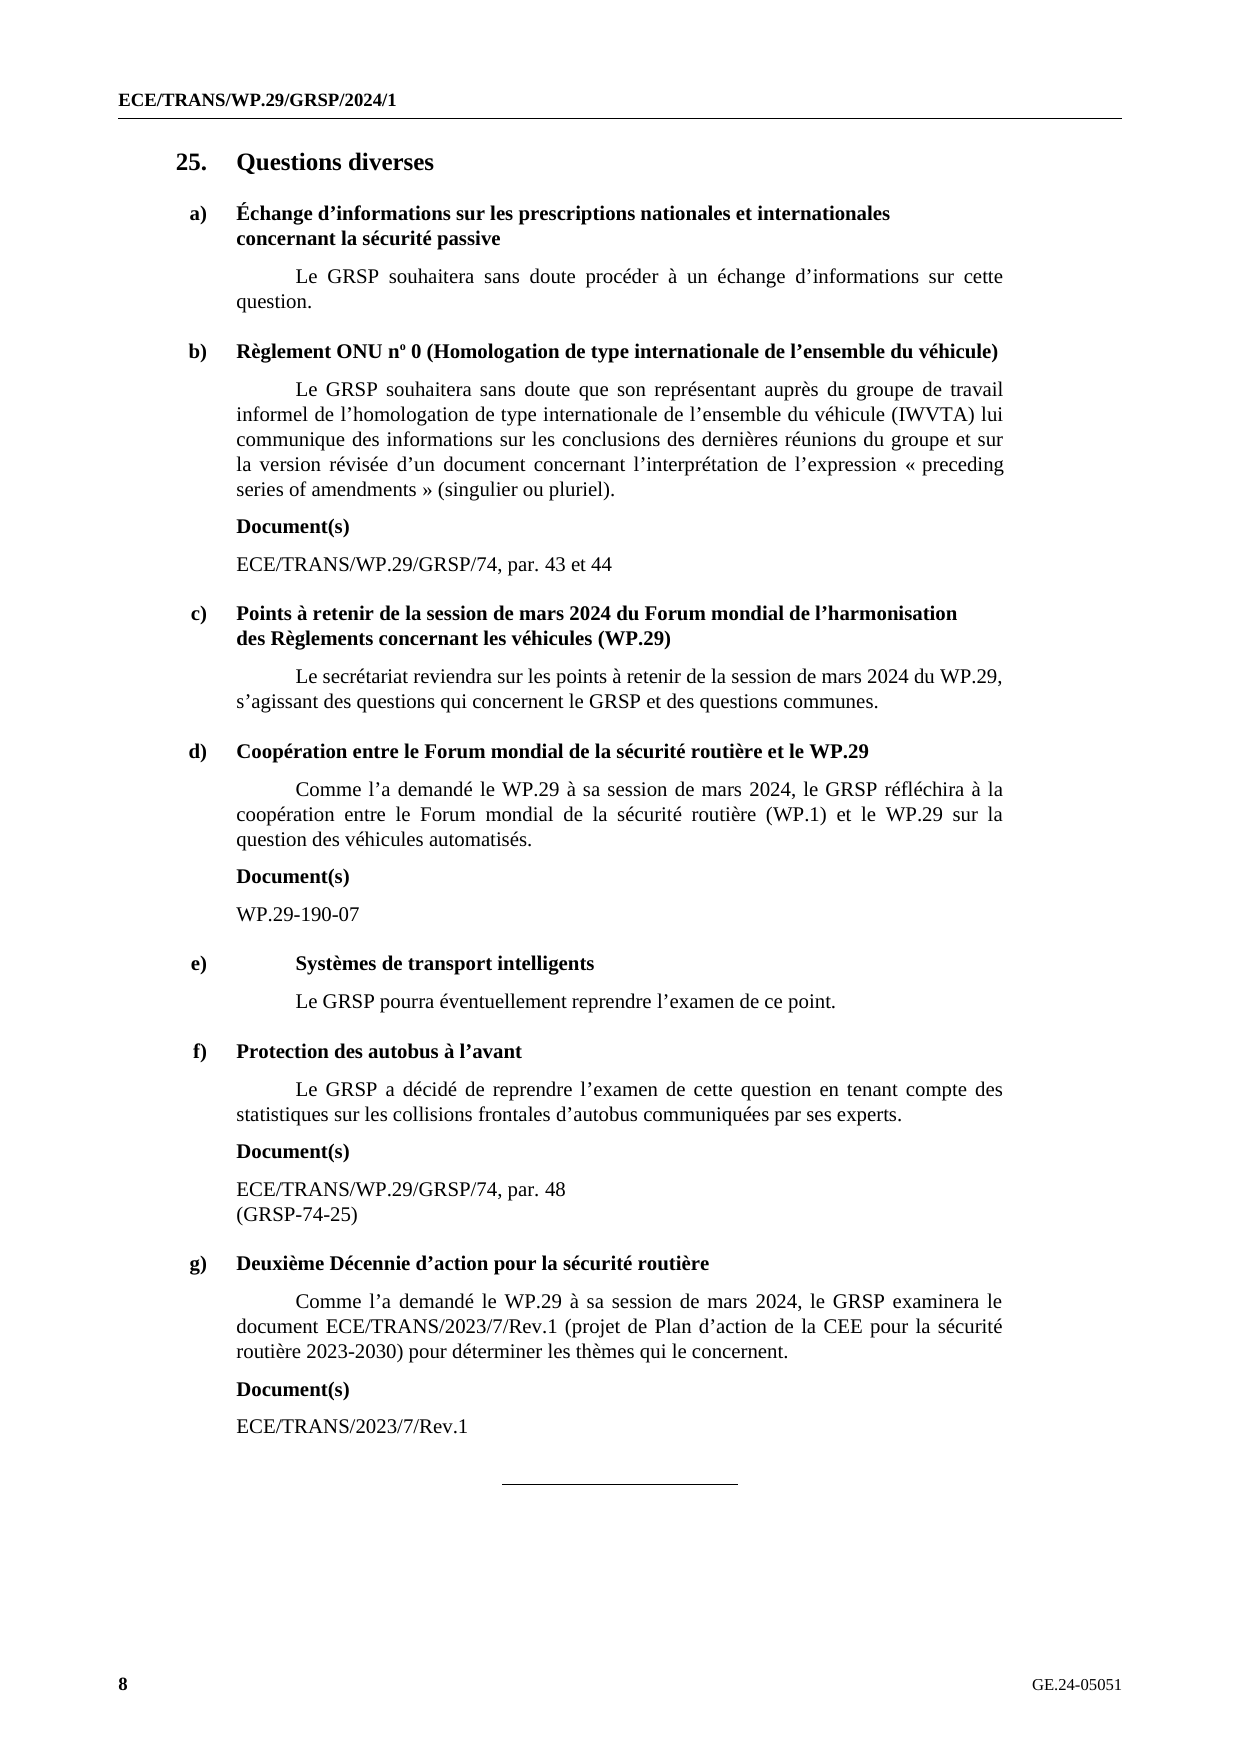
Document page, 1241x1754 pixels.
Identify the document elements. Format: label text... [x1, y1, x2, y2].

text b) Règlement ONU no 0 (Homologation de type internationale de l’ensemble du véhicule) [118, 338, 1004, 363]
text Le GRSP a décidé de reprendre l’examen de cette question en tenant compte des statistiques sur les collisions frontales d’autobus communiquées par ses experts. [236, 1076, 1004, 1126]
text ECE/TRANS/WP.29/GRSP/74, par. 48 (GRSP-74-25) [236, 1176, 1004, 1226]
text Le secrétariat reviendra sur les points à retenir de la session de mars 2024 du WP.29, s’agissant des questions qui concernent le GRSP et des questions communes. [236, 663, 1004, 713]
text WP.29-190-07 [236, 901, 1004, 926]
text e) Systèmes de transport intelligents [118, 951, 1004, 976]
text d) Coopération entre le Forum mondial de la sécurité routière et le WP.29 [118, 738, 1004, 763]
text Comme l’a demandé le WP.29 à sa session de mars 2024, le GRSP réfléchira à la coopération entre le Forum mondial de la sécurité routière (WP.1) et le WP.29 sur la question des véhicules automatisés. [236, 776, 1004, 851]
text Document(s) [236, 863, 1004, 888]
text Le GRSP pourra éventuellement reprendre l’examen de ce point. [236, 988, 1004, 1013]
text a) Échange d’informations sur les prescriptions nationales et internationales concernant la sécurité passive [118, 201, 1004, 251]
text Document(s) [236, 1138, 1004, 1163]
text f) Protection des autobus à l’avant [118, 1038, 1004, 1063]
text Le GRSP souhaitera sans doute que son représentant auprès du groupe de travail informel de l’homologation de type internationale de l’ensemble du véhicule (IWVTA) lui communique des informations sur les conclusions des dernières réunions du groupe et sur la version révisée d’un document concernant l’interprétation de l’expression « preceding series of amendments » (singulier ou pluriel). [236, 376, 1004, 501]
text Comme l’a demandé le WP.29 à sa session de mars 2024, le GRSP examinera le document ECE/TRANS/2023/7/Rev.1 (projet de Plan d’action de la CEE pour la sécurité routière 2023-2030) pour déterminer les thèmes qui le concernent. [236, 1288, 1004, 1363]
text g) Deuxième Décennie d’action pour la sécurité routière [118, 1251, 1004, 1276]
text ECE/TRANS/2023/7/Rev.1 [236, 1413, 1004, 1438]
text Le GRSP souhaitera sans doute procéder à un échange d’informations sur cette question. [236, 263, 1004, 313]
text 25. Questions diverses [118, 148, 1004, 176]
text c) Points à retenir de la session de mars 2024 du Forum mondial de l’harmonisation des Règlements concernant les véhicules (WP.29) [118, 601, 1004, 651]
text Document(s) [236, 513, 1004, 538]
text ECE/TRANS/WP.29/GRSP/74, par. 43 et 44 [236, 551, 1004, 576]
text Document(s) [236, 1376, 1004, 1401]
